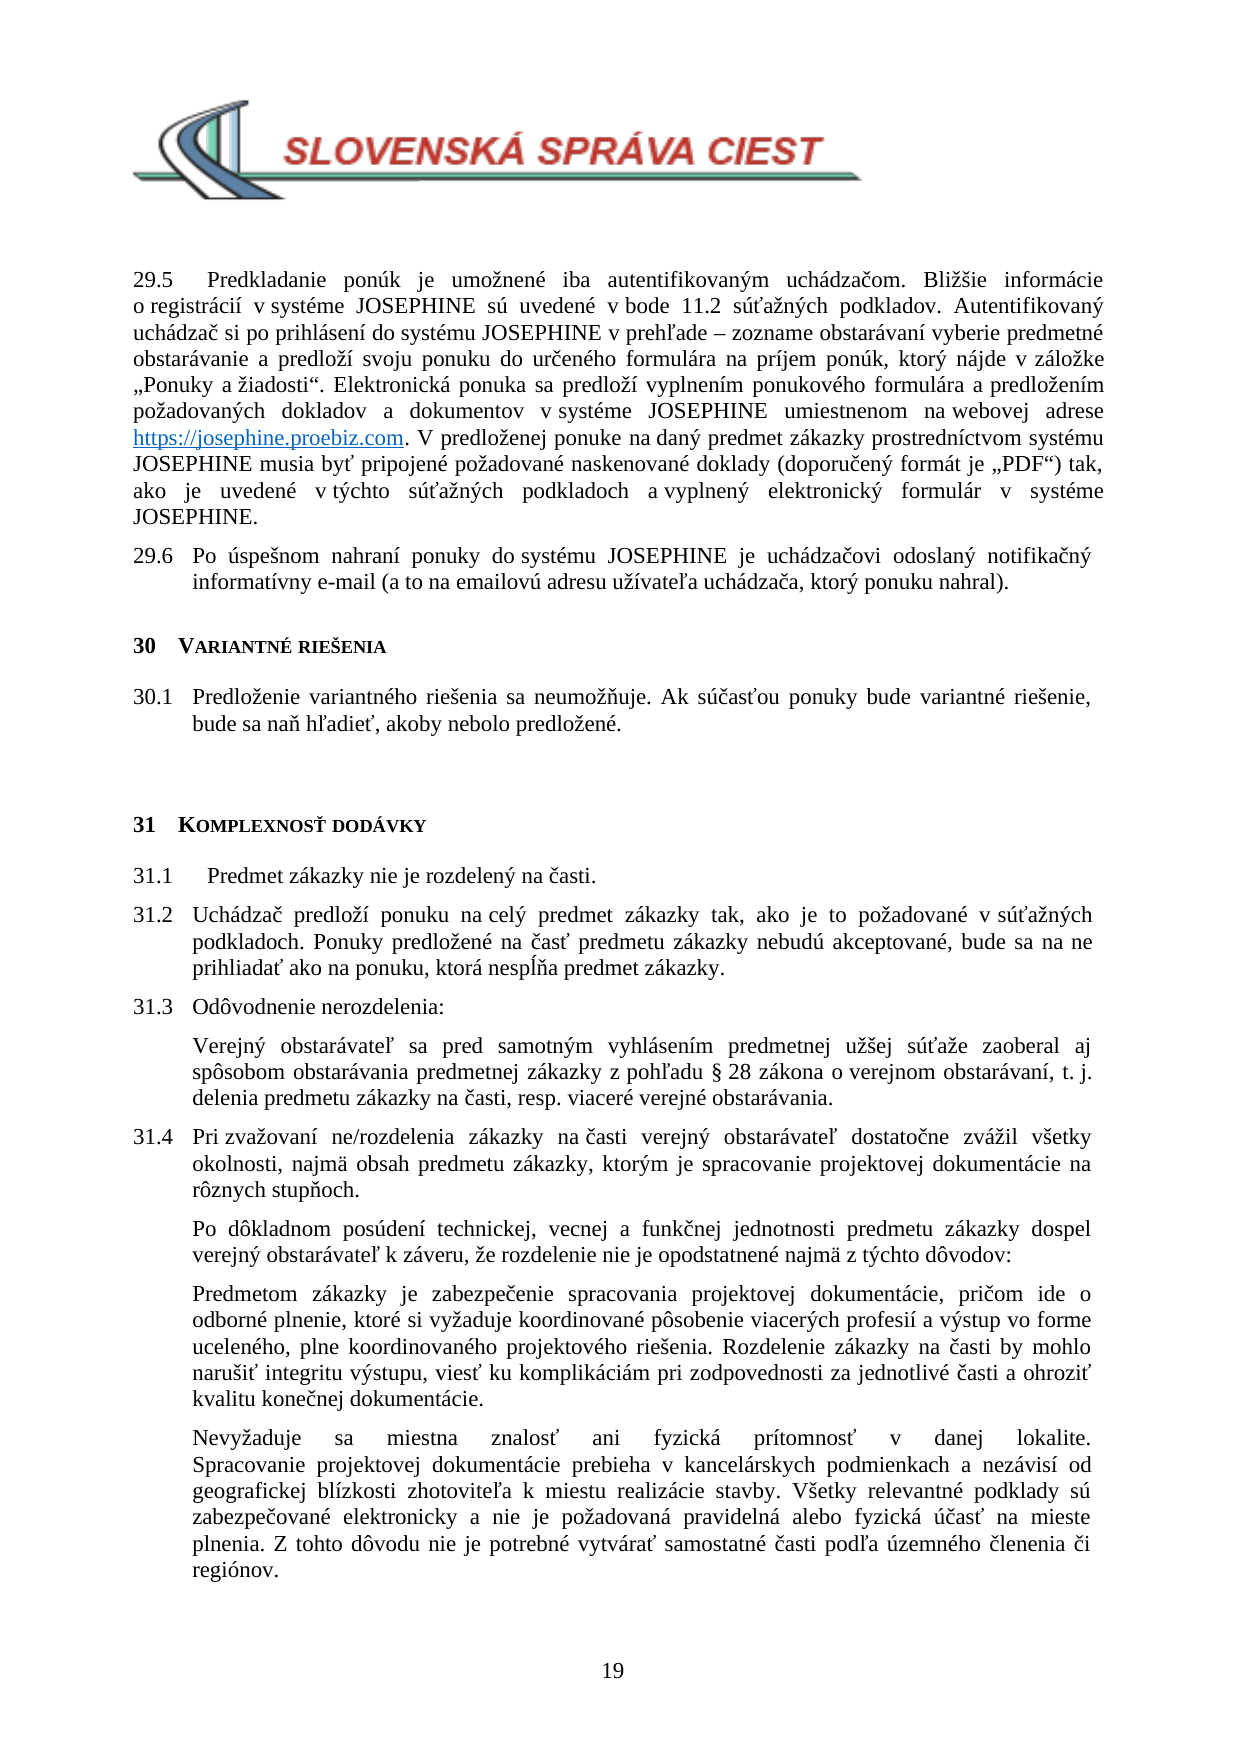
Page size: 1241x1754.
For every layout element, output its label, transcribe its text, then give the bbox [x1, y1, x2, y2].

subtitle Odôvodnenie nerozdelenia: [133, 993, 1092, 1019]
subtitle Predkladanie ponúk je umožnené iba autentifikovaným uchádzačom. Bližšie informácie o registrácií v systéme JOSEPHINE sú uvedené v bode 11.2 súťažných podkladov. Autentifikovaný uchádzač si po prihlásení do systému JOSEPHINE v prehľade – zozname obstarávaní vyberie predmetné obstarávanie a predloží svoju ponuku do určeného formulára na príjem ponúk, ktorý nájde v záložke „Ponuky a žiadosti“. Elektronická ponuka sa predloží vyplnením ponukového formulára a predložením požadovaných dokladov a dokumentov v systéme JOSEPHINE umiestnenom na webovej adrese https://josephine.proebiz.com. V predloženej ponuke na daný predmet zákazky prostredníctvom systému JOSEPHINE musia byť pripojené požadované naskenované doklady (doporučený formát je „PDF“) tak, ako je uvedené v týchto súťažných podkladoch a vyplnený elektronický formulár v systéme JOSEPHINE. [133, 266, 1104, 529]
subtitle Predmetom zákazky je zabezpečenie spracovania projektovej dokumentácie, pričom ide o odborné plnenie, ktoré si vyžaduje koordinované pôsobenie viacerých profesií a výstup vo forme uceleného, plne koordinovaného projektového riešenia. Rozdelenie zákazky na časti by mohlo narušiť integritu výstupu, viesť ku komplikáciám pri zodpovednosti za jednotlivé časti a ohroziť kvalitu konečnej dokumentácie. [192, 1280, 1092, 1412]
subtitle Po úspešnom nahraní ponuky do systému JOSEPHINE je uchádzačovi odoslaný notifikačný informatívny e-mail (a to na emailovú adresu užívateľa uchádzača, ktorý ponuku nahral). [133, 542, 1092, 594]
subtitle Komplexnosť dodávky [133, 811, 1092, 837]
subtitle Predmet zákazky nie je rozdelený na časti. [133, 862, 1098, 889]
text Verejný obstarávateľ sa pred samotným vyhlásením predmetnej užšej súťaže zaoberal aj spôsobom obstarávania predmetnej zákazky z pohľadu § 28 zákona o verejnom obstarávaní, t. j. delenia predmetu zákazky na časti, resp. viaceré verejné obstarávania. [192, 1032, 1092, 1111]
subtitle Pri zvažovaní ne/rozdelenia zákazky na časti verejný obstarávateľ dostatočne zvážil všetky okolnosti, najmä obsah predmetu zákazky, ktorým je spracovanie projektovej dokumentácie na rôznych stupňoch. [133, 1123, 1092, 1202]
subtitle Po dôkladnom posúdení technickej, vecnej a funkčnej jednotnosti predmetu zákazky dospel verejný obstarávateľ k záveru, že rozdelenie nie je opodstatnené najmä z týchto dôvodov: [192, 1215, 1092, 1268]
subtitle Nevyžaduje sa miestna znalosť ani fyzická prítomnosť v danej lokalite. Spracovanie projektovej dokumentácie prebieha v kancelárskych podmienkach a nezávisí od geografickej blízkosti zhotoviteľa k miestu realizácie stavby. Všetky relevantné podklady sú zabezpečované elektronicky a nie je požadovaná pravidelná alebo fyzická účasť na mieste plnenia. Z tohto dôvodu nie je potrebné vytvárať samostatné časti podľa územného členenia či regiónov. [192, 1424, 1092, 1582]
picture [132, 86, 862, 219]
subtitle Predloženie variantného riešenia sa neumožňuje. Ak súčasťou ponuky bude variantné riešenie, bude sa naň hľadieť, akoby nebolo predložené. [133, 683, 1092, 736]
subtitle Uchádzač predloží ponuku na celý predmet zákazky tak, ako je to požadované v súťažných podkladoch. Ponuky predložené na časť predmetu zákazky nebudú akceptované, bude sa na ne prihliadať ako na ponuku, ktorá nespĺňa predmet zákazky. [133, 901, 1092, 980]
subtitle Variantné riešenia [133, 632, 1092, 658]
